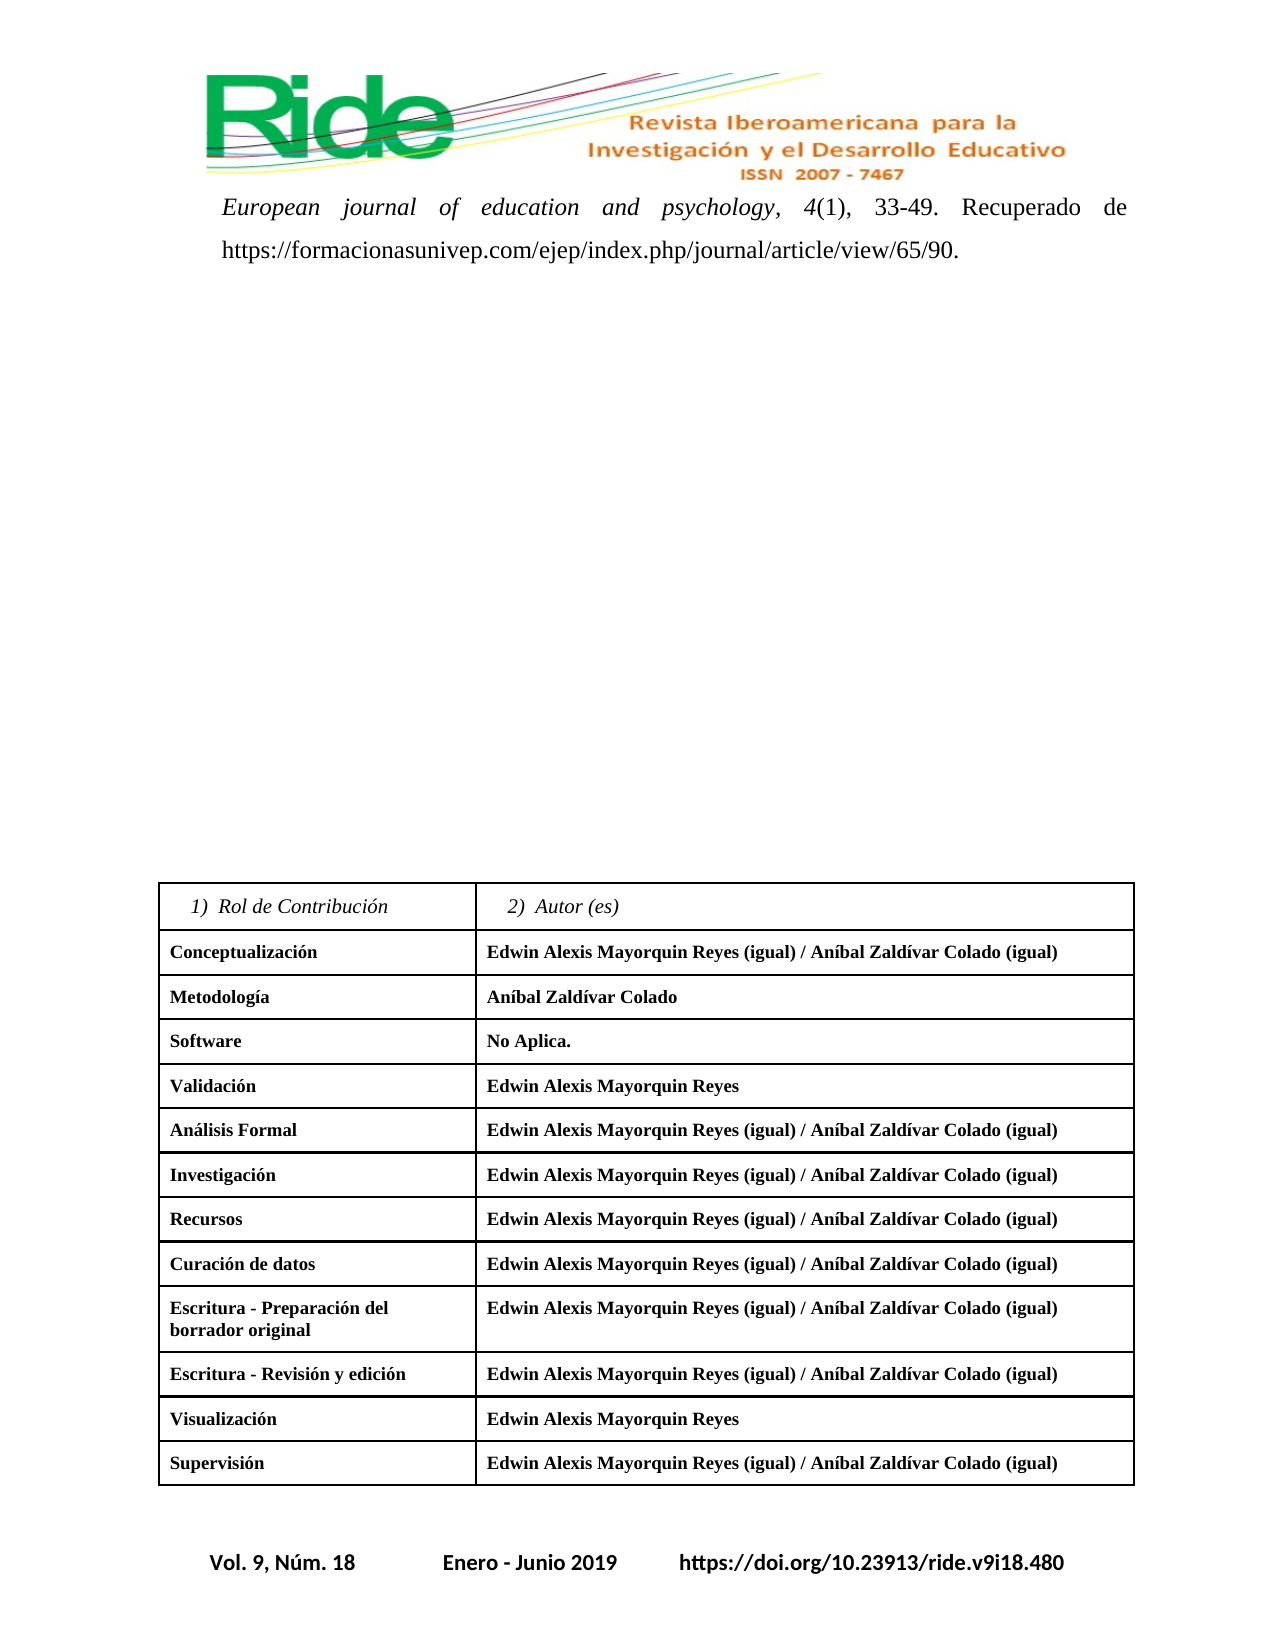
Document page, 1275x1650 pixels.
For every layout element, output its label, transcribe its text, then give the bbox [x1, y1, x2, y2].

table_cell Curación de datos [160, 1243, 475, 1285]
table_cell Edwin Alexis Mayorquin Reyes (igual) / Aníbal Zaldívar Colado (igual) [477, 931, 1133, 973]
table_cell Edwin Alexis Mayorquin Reyes (igual) / Aníbal Zaldívar Colado (igual) [477, 1442, 1133, 1484]
table_cell Validación [160, 1065, 475, 1107]
table_header Rol de Contribución [160, 884, 475, 929]
table_cell Visualización [160, 1398, 475, 1440]
table_cell Edwin Alexis Mayorquin Reyes (igual) / Aníbal Zaldívar Colado (igual) [477, 1198, 1133, 1240]
table_cell Recursos [160, 1198, 475, 1240]
table_header Autor (es) [477, 884, 1133, 929]
table_cell Edwin Alexis Mayorquin Reyes (igual) / Aníbal Zaldívar Colado (igual) [477, 1243, 1133, 1285]
table_cell Conceptualización [160, 931, 475, 973]
table_cell Aníbal Zaldívar Colado [477, 976, 1133, 1018]
table_cell Edwin Alexis Mayorquin Reyes (igual) / Aníbal Zaldívar Colado (igual) [477, 1353, 1133, 1395]
table_cell Metodología [160, 976, 475, 1018]
table_cell Edwin Alexis Mayorquin Reyes (igual) / Aníbal Zaldívar Colado (igual) [477, 1287, 1133, 1351]
table_cell Edwin Alexis Mayorquin Reyes [477, 1398, 1133, 1440]
table_cell Escritura - Revisión y edición [160, 1353, 475, 1395]
table_cell Edwin Alexis Mayorquin Reyes (igual) / Aníbal Zaldívar Colado (igual) [477, 1154, 1133, 1196]
table_cell Supervisión [160, 1442, 475, 1484]
table_cell No Aplica. [477, 1020, 1133, 1062]
table_cell Edwin Alexis Mayorquin Reyes [477, 1065, 1133, 1107]
table_cell Edwin Alexis Mayorquin Reyes (igual) / Aníbal Zaldívar Colado (igual) [477, 1109, 1133, 1151]
table_cell Escritura - Preparación del borrador original [160, 1287, 475, 1351]
picture [206, 73, 1069, 184]
table_cell Software [160, 1020, 475, 1062]
table_cell Análisis Formal [160, 1109, 475, 1151]
table_cell Investigación [160, 1154, 475, 1196]
